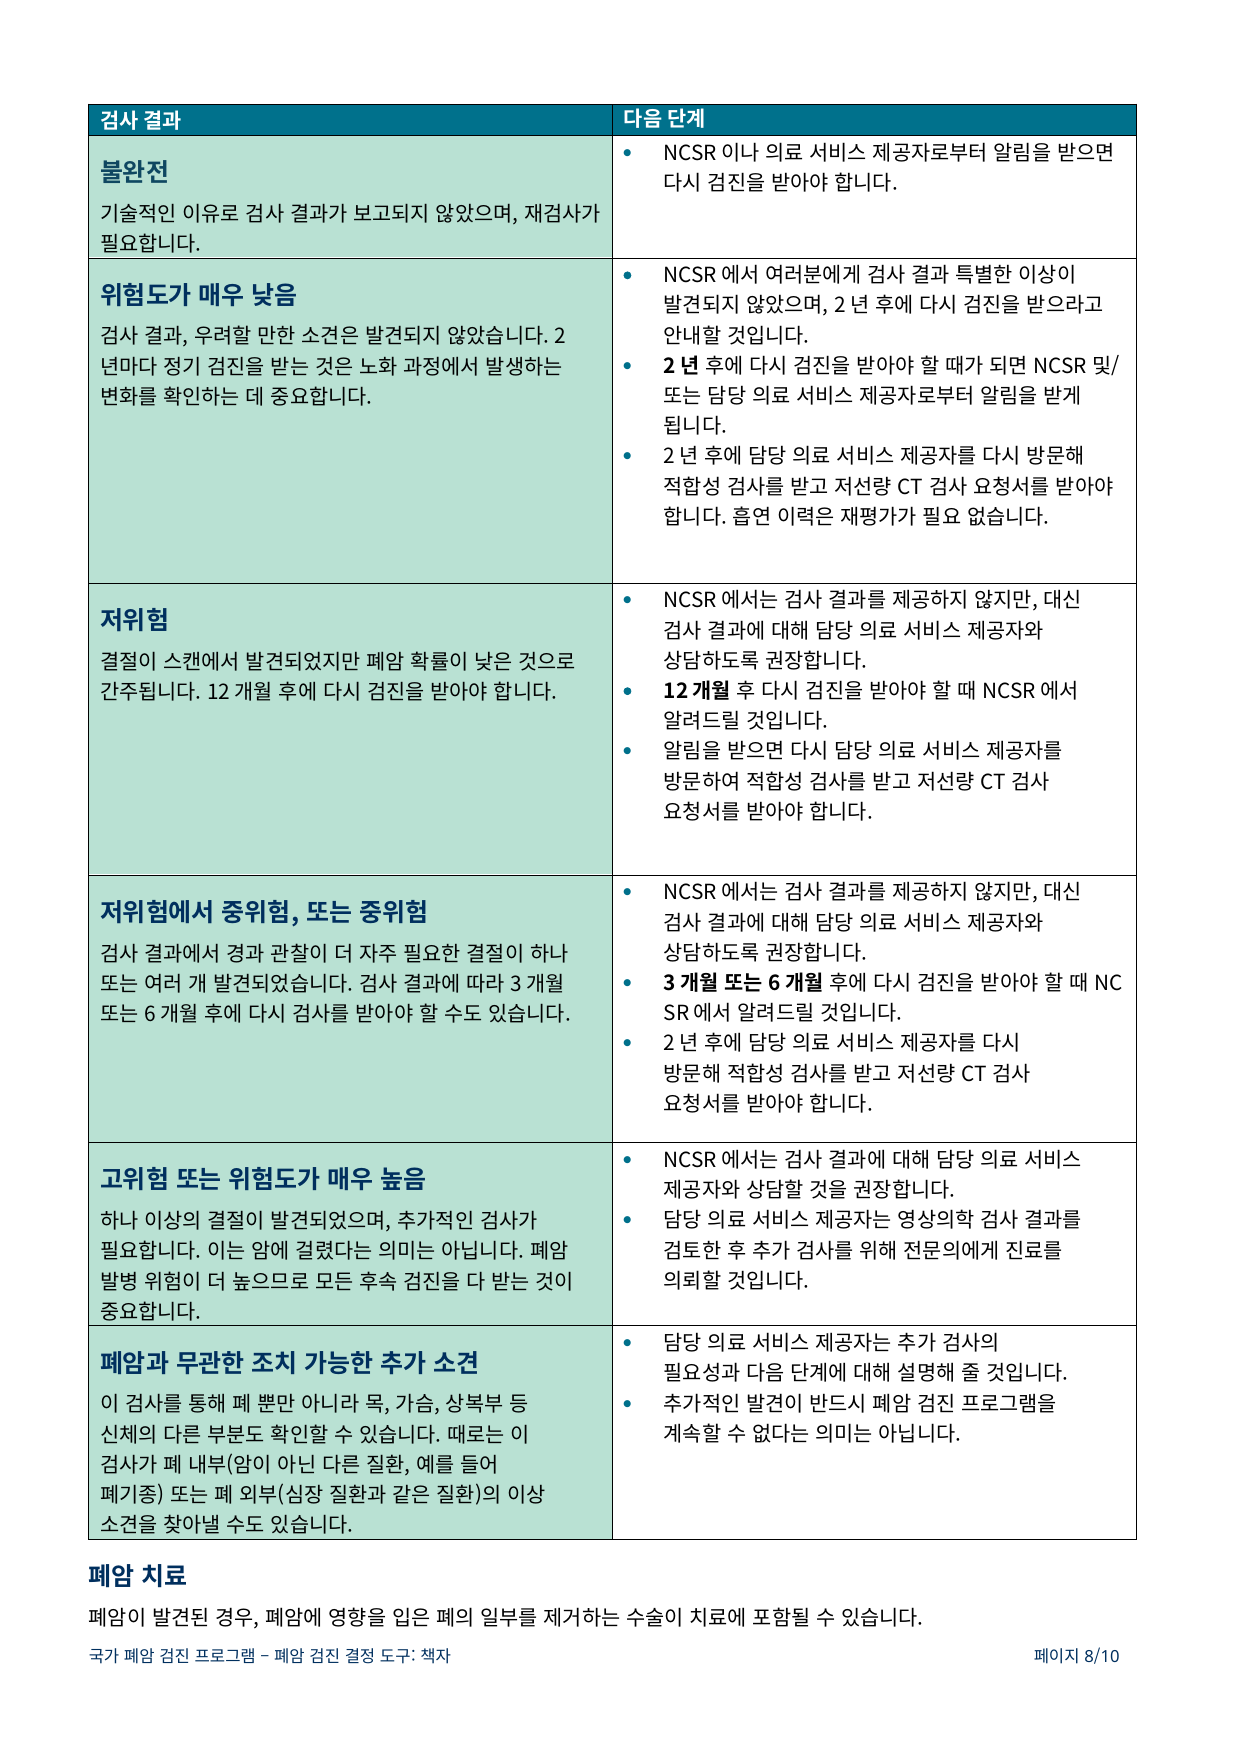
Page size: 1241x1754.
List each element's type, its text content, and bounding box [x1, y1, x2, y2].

table_cell 저위험 결절이 스캔에서 발견되었지만 폐암 확률이 낮은 것으로 간주됩니다. 12개월 후에 다시 검진을 받아야 합니다. [89, 584, 612, 874]
table_cell 불완전 기술적인 이유로 검사 결과가 보고되지 않았으며, 재검사가 필요합니다. [89, 136, 612, 257]
table_cell 저위험에서 중위험, 또는 중위험 검사 결과에서 경과 관찰이 더 자주 필요한 결절이 하나 또는 여러 개 발견되었습니다. 검사 결과에 따라 3개월 또는 6개월 후에 다시 검사를 받아야 할 수도 있습니다. [89, 876, 612, 1142]
text 폐암이 발견된 경우, 폐암에 영향을 입은 폐의 일부를 제거하는 수술이 치료에 포함될 수 있습니다. [88, 1601, 1152, 1631]
table_cell 담당 의료 서비스 제공자는 추가 검사의 필요성과 다음 단계에 대해 설명해 줄 것입니다. 추가적인 발견이 반드시 폐암 검진 프로그램을 계속할 수 없다는 의미는 아닙니다. [613, 1326, 1136, 1539]
table_cell NCSR에서는 검사 결과를 제공하지 않지만, 대신 검사 결과에 대해 담당 의료 서비스 제공자와 상담하도록 권장합니다. 3개월 또는 6개월 후에 다시 검진을 받아야 할 때 NCSR에서 알려드릴 것입니다. 2년 후에 담당 의료 서비스 제공자를 다시 방문해 적합성 검사를 받고 저선량 CT 검사 요청서를 받아야 합니다. [613, 876, 1136, 1142]
table_header 검사 결과 [89, 105, 612, 135]
table_cell 위험도가 매우 낮음 검사 결과, 우려할 만한 소견은 발견되지 않았습니다. 2년마다 정기 검진을 받는 것은 노화 과정에서 발생하는 변화를 확인하는 데 중요합니다. [89, 259, 612, 583]
table_cell NCSR에서는 검사 결과를 제공하지 않지만, 대신 검사 결과에 대해 담당 의료 서비스 제공자와 상담하도록 권장합니다. 12개월 후 다시 검진을 받아야 할 때 NCSR에서 알려드릴 것입니다. 알림을 받으면 다시 담당 의료 서비스 제공자를 방문하여 적합성 검사를 받고 저선량 CT 검사 요청서를 받아야 합니다. [613, 584, 1136, 874]
subtitle 폐암 치료 [88, 1556, 1152, 1593]
table_header 다음 단계 [613, 105, 1136, 135]
table_cell 고위험 또는 위험도가 매우 높음 하나 이상의 결절이 발견되었으며, 추가적인 검사가 필요합니다. 이는 암에 걸렸다는 의미는 아닙니다. 폐암 발병 위험이 더 높으므로 모든 후속 검진을 다 받는 것이 중요합니다. [89, 1143, 612, 1325]
table_cell NCSR에서 여러분에게 검사 결과 특별한 이상이 발견되지 않았으며, 2년 후에 다시 검진을 받으라고 안내할 것입니다. 2년 후에 다시 검진을 받아야 할 때가 되면 NCSR 및/또는 담당 의료 서비스 제공자로부터 알림을 받게 됩니다. 2년 후에 담당 의료 서비스 제공자를 다시 방문해 적합성 검사를 받고 저선량 CT 검사 요청서를 받아야 합니다. 흡연 이력은 재평가가 필요 없습니다. [613, 259, 1136, 583]
table_cell NCSR에서는 검사 결과에 대해 담당 의료 서비스 제공자와 상담할 것을 권장합니다. 담당 의료 서비스 제공자는 영상의학 검사 결과를 검토한 후 추가 검사를 위해 전문의에게 진료를 의뢰할 것입니다. [613, 1143, 1136, 1325]
table_cell 폐암과 무관한 조치 가능한 추가 소견 이 검사를 통해 폐 뿐만 아니라 목, 가슴, 상복부 등 신체의 다른 부분도 확인할 수 있습니다. 때로는 이 검사가 폐 내부(암이 아닌 다른 질환, 예를 들어 폐기종) 또는 폐 외부(심장 질환과 같은 질환)의 이상 소견을 찾아낼 수도 있습니다. [89, 1326, 612, 1539]
table_cell NCSR이나 의료 서비스 제공자로부터 알림을 받으면 다시 검진을 받아야 합니다. [613, 136, 1136, 257]
